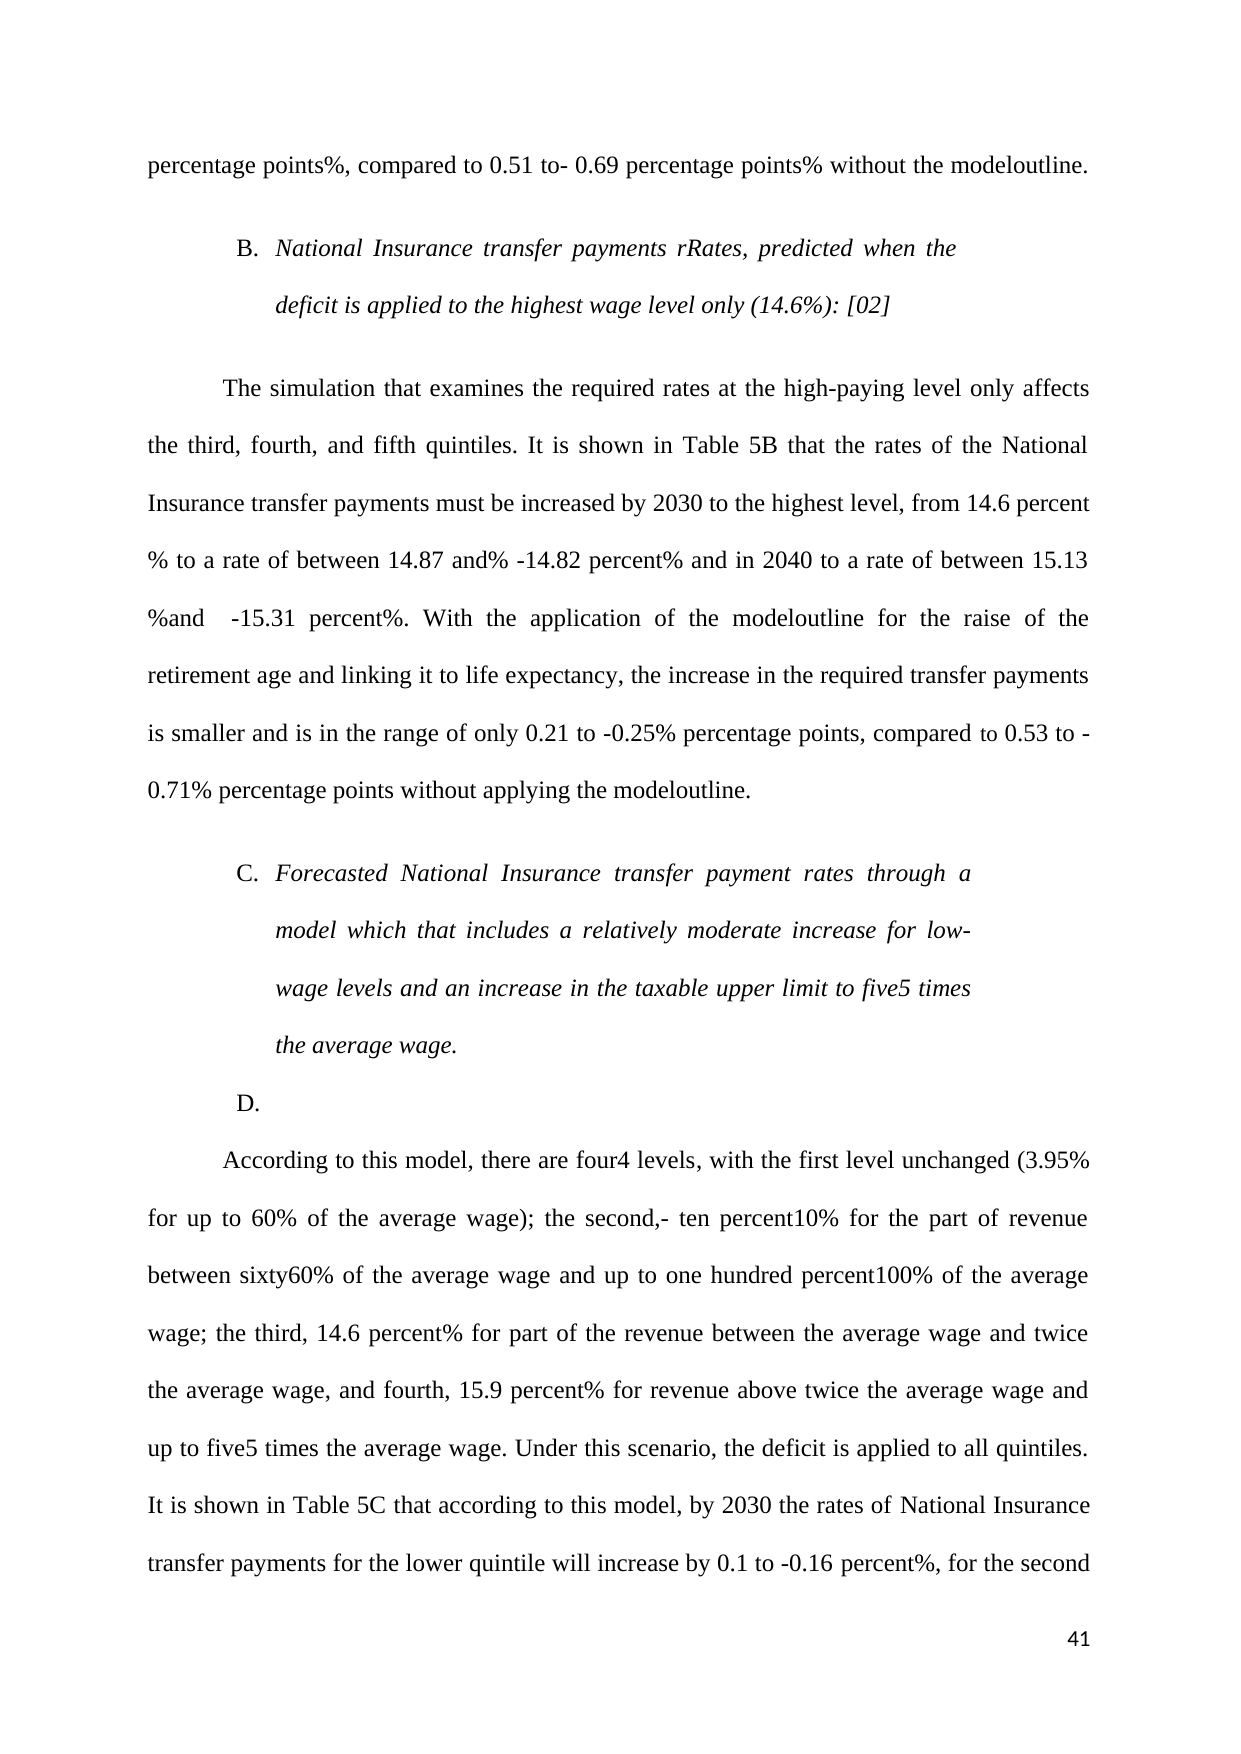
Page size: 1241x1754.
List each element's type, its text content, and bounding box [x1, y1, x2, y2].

list Forecast National Insurance transfer payment rates through a model includes a relatively moderate increase for low-wage levels and an increase in the taxable upper limit to times the average wage. [236, 858, 974, 1059]
text The simulation that examines the required rates at the high-paying level only affects the third, fourth, and fifth quintiles. It is shown in Table 5B that the rates of the National Insurance transfer payments must be increased by 2030 to the highest level, from 14.6 to a rate of 14.87 14.82 and in 2040 to a rate of 15.1315.31. With the application of the for the raise of the retirement age and linking it to life expectancy, the increase in the required transfer payments is smaller and is in the range of only 0.210.25 percentage points, compared to 0.530.71 percentage points without applying the . [147, 373, 1090, 804]
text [147, 150, 1090, 207]
list National Insurance transfer payments ates, predicted when the deficit is applied to the highest wage level only (14.6%):[02] [236, 233, 960, 319]
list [147, 1145, 1090, 1576]
